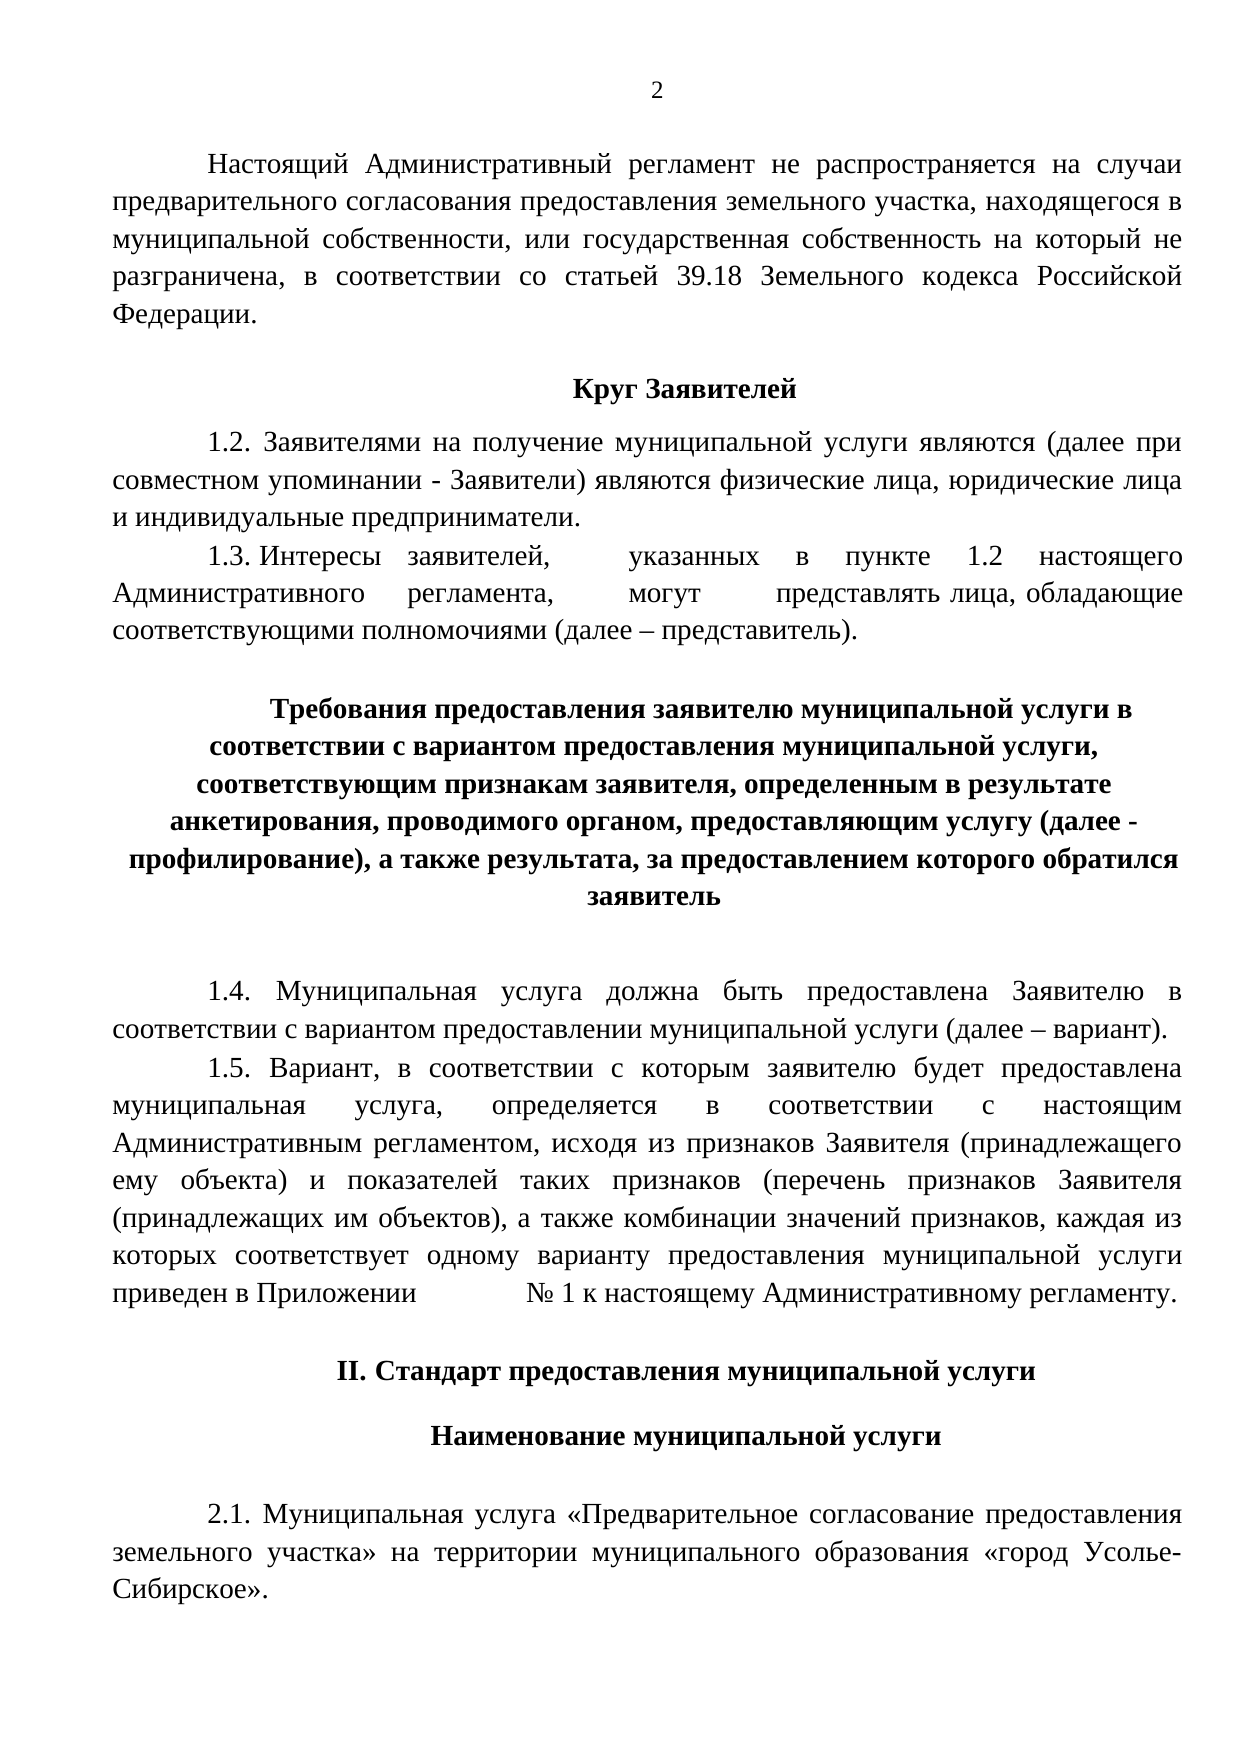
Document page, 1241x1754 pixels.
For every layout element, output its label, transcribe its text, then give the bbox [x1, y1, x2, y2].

text 1.2. Заявителями на получение муниципальной услуги являются (далее при совместном упоминании - Заявители) являются физические лица, юридические лица и индивидуальные предприниматели. [112, 424, 1183, 533]
text 2.1. Муниципальная услуга «Предварительное согласование предоставления земельного участка» на территории муниципального образования «город Усолье-Сибирское». [112, 1497, 1183, 1605]
subtitle Круг Заявителей [112, 371, 1162, 404]
text 1.5. Вариант, в соответствии с которым заявителю будет предоставлена муниципальная услуга, определяется в соответствии с настоящим Административным регламентом, исходя из признаков Заявителя (принадлежащего ему объекта) и показателей таких признаков (перечень признаков Заявителя (принадлежащих им объектов), а также комбинации значений признаков, каждая из которых соответствует одному варианту предоставления муниципальной услуги приведен в Приложении № 1 к настоящему Административному регламенту. [112, 1050, 1183, 1308]
text 1.4. Муниципальная услуга должна быть предоставлена Заявителю в соответствии с вариантом предоставлении муниципальной услуги (далее – вариант). [112, 973, 1183, 1044]
text 1.3. Интересы заявителей, указанных в пункте 1.2 настоящего Административного регламента, могут представлять лица, обладающие соответствующими полномочиями (далее – представитель). [112, 538, 1183, 646]
subtitle Требования предоставления заявителю муниципальной услуги в соответствии с вариантом предоставления муниципальной услуги, соответствующим признакам заявителя, определенным в результате анкетирования, проводимого органом, предоставляющим услугу (далее - профилирование), а также результата, за предоставлением которого обратился заявитель [112, 691, 1196, 912]
subtitle Наименование муниципальной услуги [112, 1418, 1165, 1451]
text Настоящий Административный регламент не распространяется на случаи предварительного согласования предоставления земельного участка, находящегося в муниципальной собственности, или государственная собственность на который не разграничена, в соответствии со статьей 39.18 Земельного кодекса Российской Федерации. [112, 146, 1183, 329]
text II. Стандарт предоставления муниципальной услуги [112, 1353, 1166, 1387]
